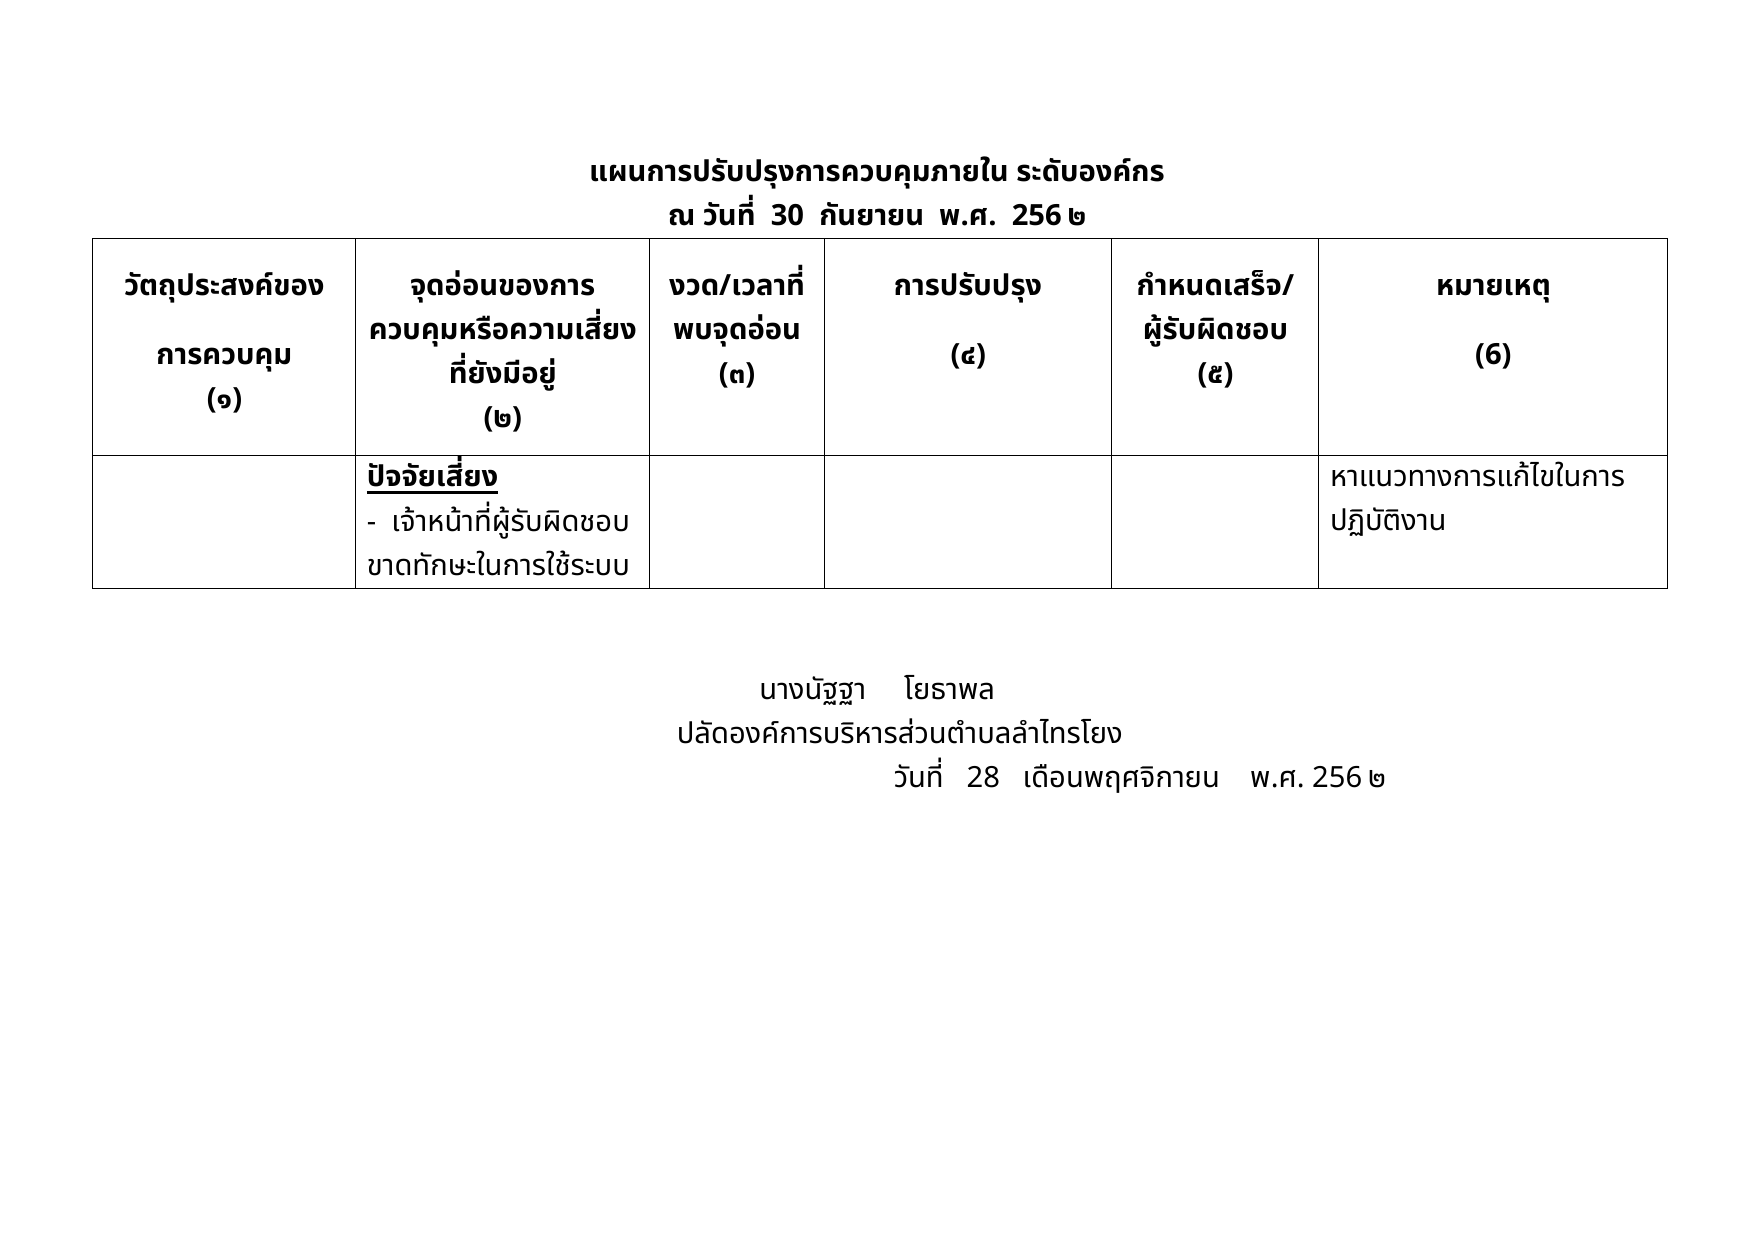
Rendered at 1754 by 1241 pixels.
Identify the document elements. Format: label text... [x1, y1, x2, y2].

table_cell หาแนวทางการแก้ไขในการปฏิบัติงาน [1319, 456, 1667, 588]
text แผนการปรับปรุงการควบคุมภายใน ระดับองค์กร [150, 150, 1604, 194]
text ณ วันที่ 30 กันยายน พ.ศ. 256๒ [150, 194, 1604, 238]
table_cell [1112, 456, 1318, 588]
table_cell [93, 456, 355, 588]
table_header จุดอ่อนของการควบคุมหรือความเสี่ยงที่ยังมีอยู่ (๒) [356, 239, 649, 455]
table_header วัตถุประสงค์ของ การควบคุม (๑) [93, 239, 355, 455]
table_header หมายเหตุ (6) [1319, 239, 1667, 455]
table_cell [650, 456, 824, 588]
table_cell [825, 456, 1111, 588]
text นางนัฐฐา โยธาพล [150, 669, 1604, 713]
table_header งวด/เวลาที่พบจุดอ่อน (๓) [650, 239, 824, 455]
table_header การปรับปรุง (๔) [825, 239, 1111, 455]
table_cell ปัจจัยเสี่ยง - เจ้าหน้าที่ผู้รับผิดชอบขาดทักษะในการใช้ระบบ [356, 456, 649, 588]
table_header กำหนดเสร็จ/ผู้รับผิดชอบ (๕) [1112, 239, 1318, 455]
text ปลัดองค์การบริหารส่วนตำบลลำไทรโยง [150, 713, 1604, 757]
text วันที่ 28 เดือนพฤศจิกายน พ.ศ. 256๒ [150, 757, 1604, 801]
